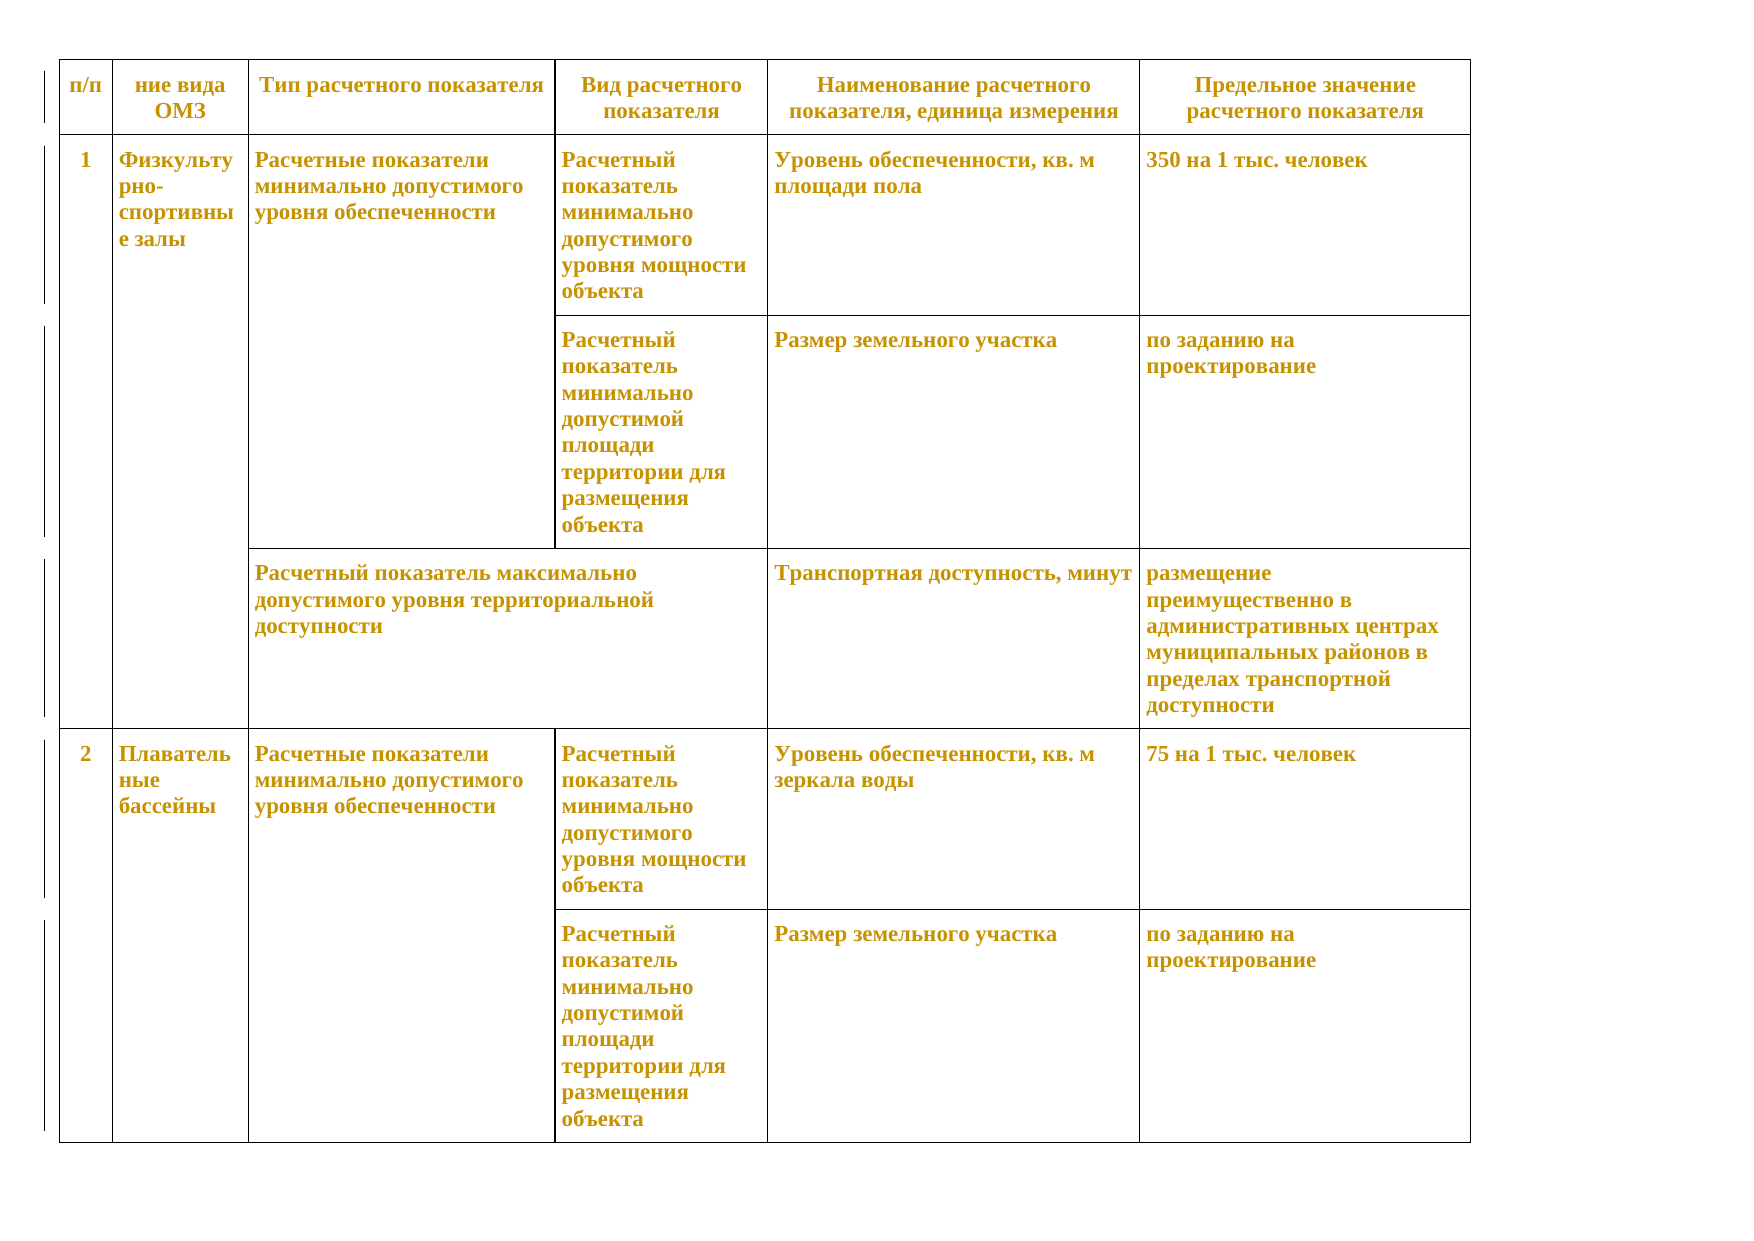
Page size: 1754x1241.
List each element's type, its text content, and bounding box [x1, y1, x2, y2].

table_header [113, 60, 248, 134]
table_cell 75 на 1 тыс. человек [1140, 729, 1470, 908]
table_cell Размер земельного участка [768, 910, 1139, 1142]
table_cell 1 [60, 135, 112, 728]
table_cell Вид расчетного показателя [556, 60, 767, 134]
table_cell 350 на 1 тыс. человек [1140, 135, 1470, 314]
table_cell Плавательные бассейны [113, 729, 248, 1142]
table_cell Расчетные показатели минимально допустимого уровня обеспеченности [249, 729, 554, 1142]
table_cell Тип расчетного показателя [249, 60, 554, 134]
table_cell Расчетный показатель минимально допустимого уровня мощности объекта [556, 135, 767, 314]
table_cell Транспортная доступность, минут [768, 549, 1139, 728]
table_cell Расчетные показатели минимально допустимого уровня обеспеченности [249, 135, 554, 548]
table_cell Наименование расчетного показателя, единица измерения [768, 60, 1139, 134]
table_cell размещение преимущественно в административных центрах муниципальных районов в пределах транспортной доступности [1140, 549, 1470, 728]
table_cell Размер земельного участка [768, 316, 1139, 548]
table_cell по заданию на проектирование [1140, 910, 1470, 1142]
table_cell 2 [60, 729, 112, 1142]
table_cell Физкультурно-спортивные залы [113, 135, 248, 728]
table_cell Уровень обеспеченности, кв. м зеркала воды [768, 729, 1139, 908]
table_header N п/п [60, 60, 112, 134]
table_cell Предельное значение расчетного показателя [1140, 60, 1470, 134]
table_cell Расчетный показатель минимально допустимого уровня мощности объекта [556, 729, 767, 908]
table_cell Уровень обеспеченности, кв. м площади пола [768, 135, 1139, 314]
table_cell Расчетный показатель минимально допустимой площади территории для размещения объекта [556, 910, 767, 1142]
table_cell по заданию на проектирование [1140, 316, 1470, 548]
table_cell Расчетный показатель минимально допустимой площади территории для размещения объекта [556, 316, 767, 548]
table_cell Расчетный показатель максимально допустимого уровня территориальной доступности [249, 549, 767, 728]
